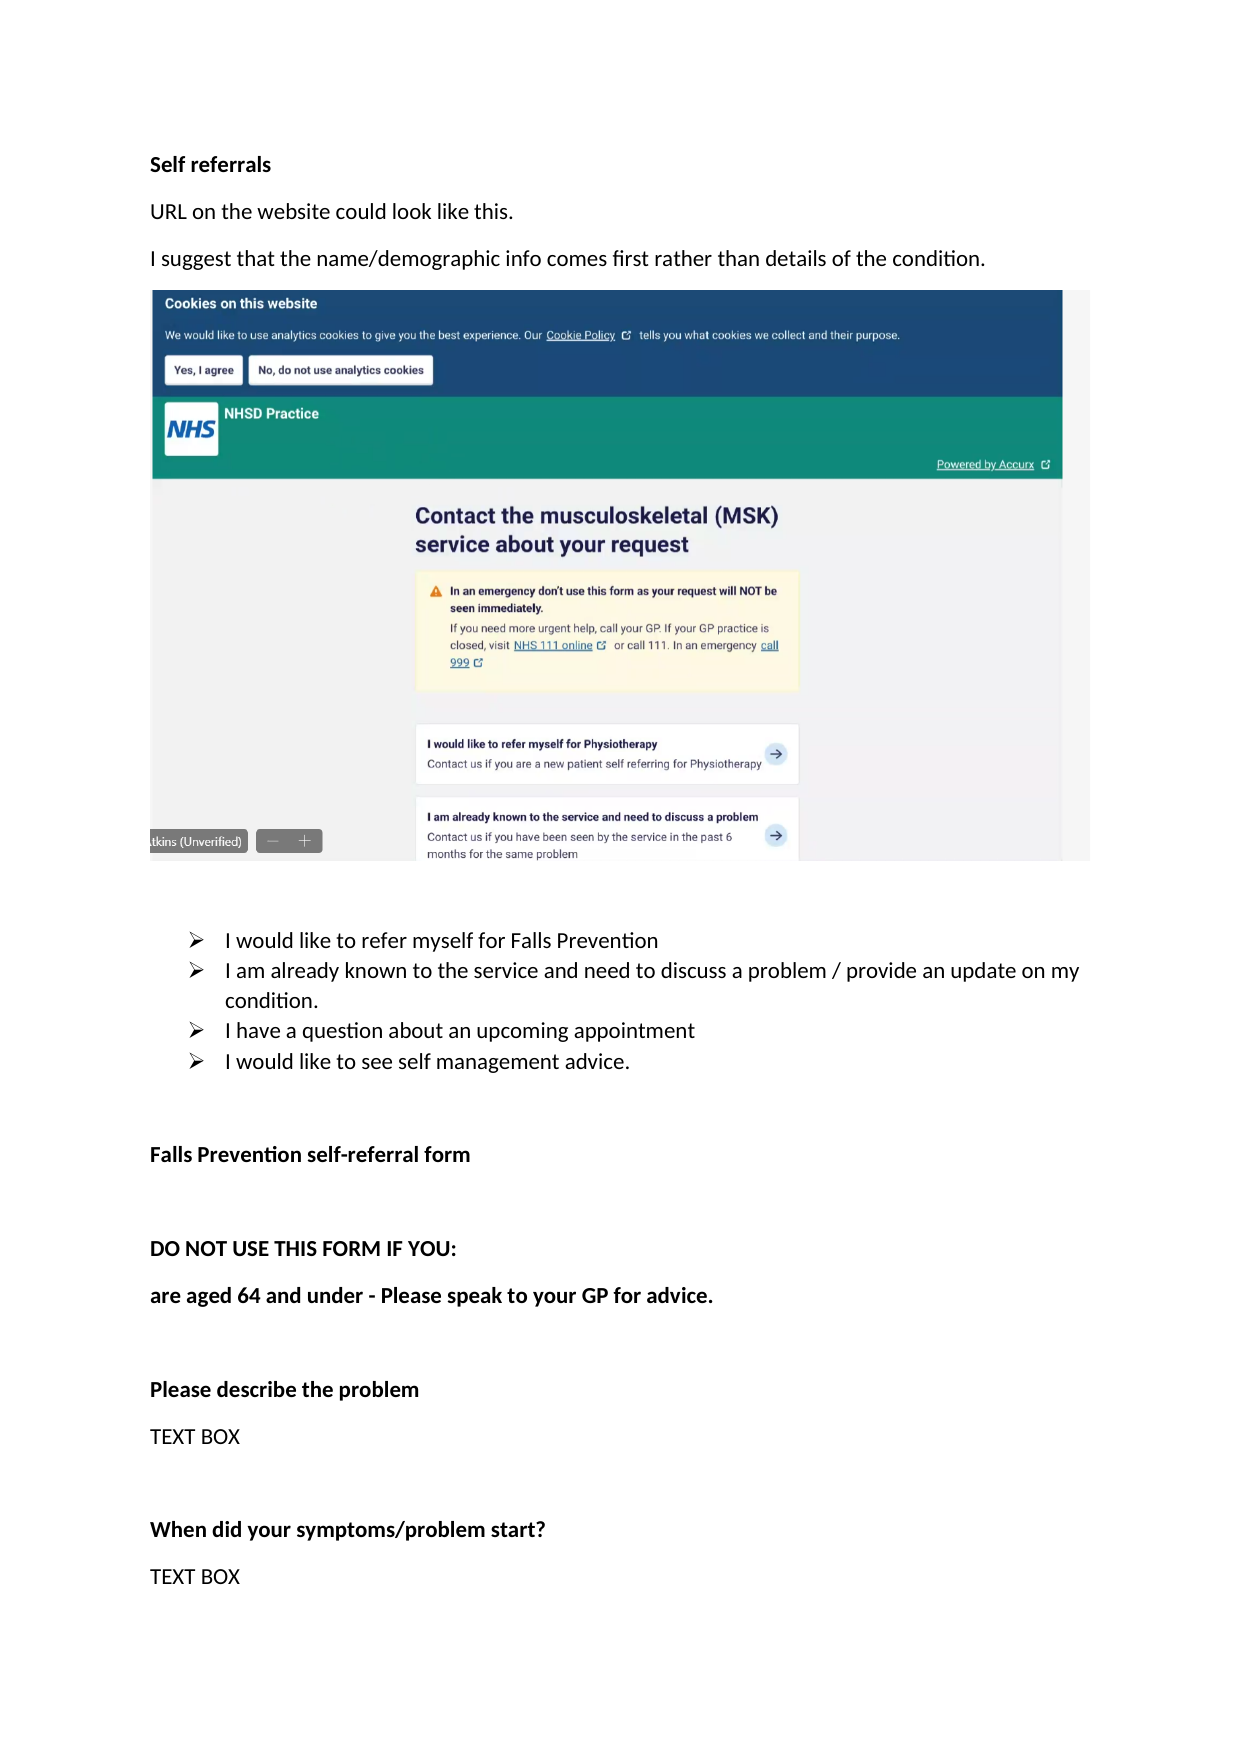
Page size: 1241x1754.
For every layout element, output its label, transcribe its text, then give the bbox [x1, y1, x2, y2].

text URL on the website could look like this. [150, 197, 1090, 225]
text Self referrals [150, 150, 1090, 178]
text are aged 64 and under - Please speak to your GP for advice. [150, 1281, 1090, 1309]
text Please describe the problem [150, 1375, 1090, 1403]
text TEXT BOX [150, 1562, 1090, 1591]
text TEXT BOX [150, 1422, 1090, 1450]
text When did your symptoms/problem start? [150, 1516, 1090, 1544]
text DO NOT USE THIS FORM IF YOU: [150, 1234, 1090, 1262]
text I suggest that the name/demographic info comes first rather than details of the condition. [150, 244, 1090, 272]
list I am already known to the service and need to discuss a problem / provide an update on my condition. [187, 956, 1090, 1014]
picture [150, 290, 1091, 861]
list I would like to see self management advice. [187, 1047, 1090, 1075]
text Falls Prevention self-referral form [150, 1141, 1090, 1169]
list I have a question about an upcoming appointment [187, 1017, 1090, 1045]
list I would like to refer myself for Falls Prevention [187, 926, 1090, 954]
